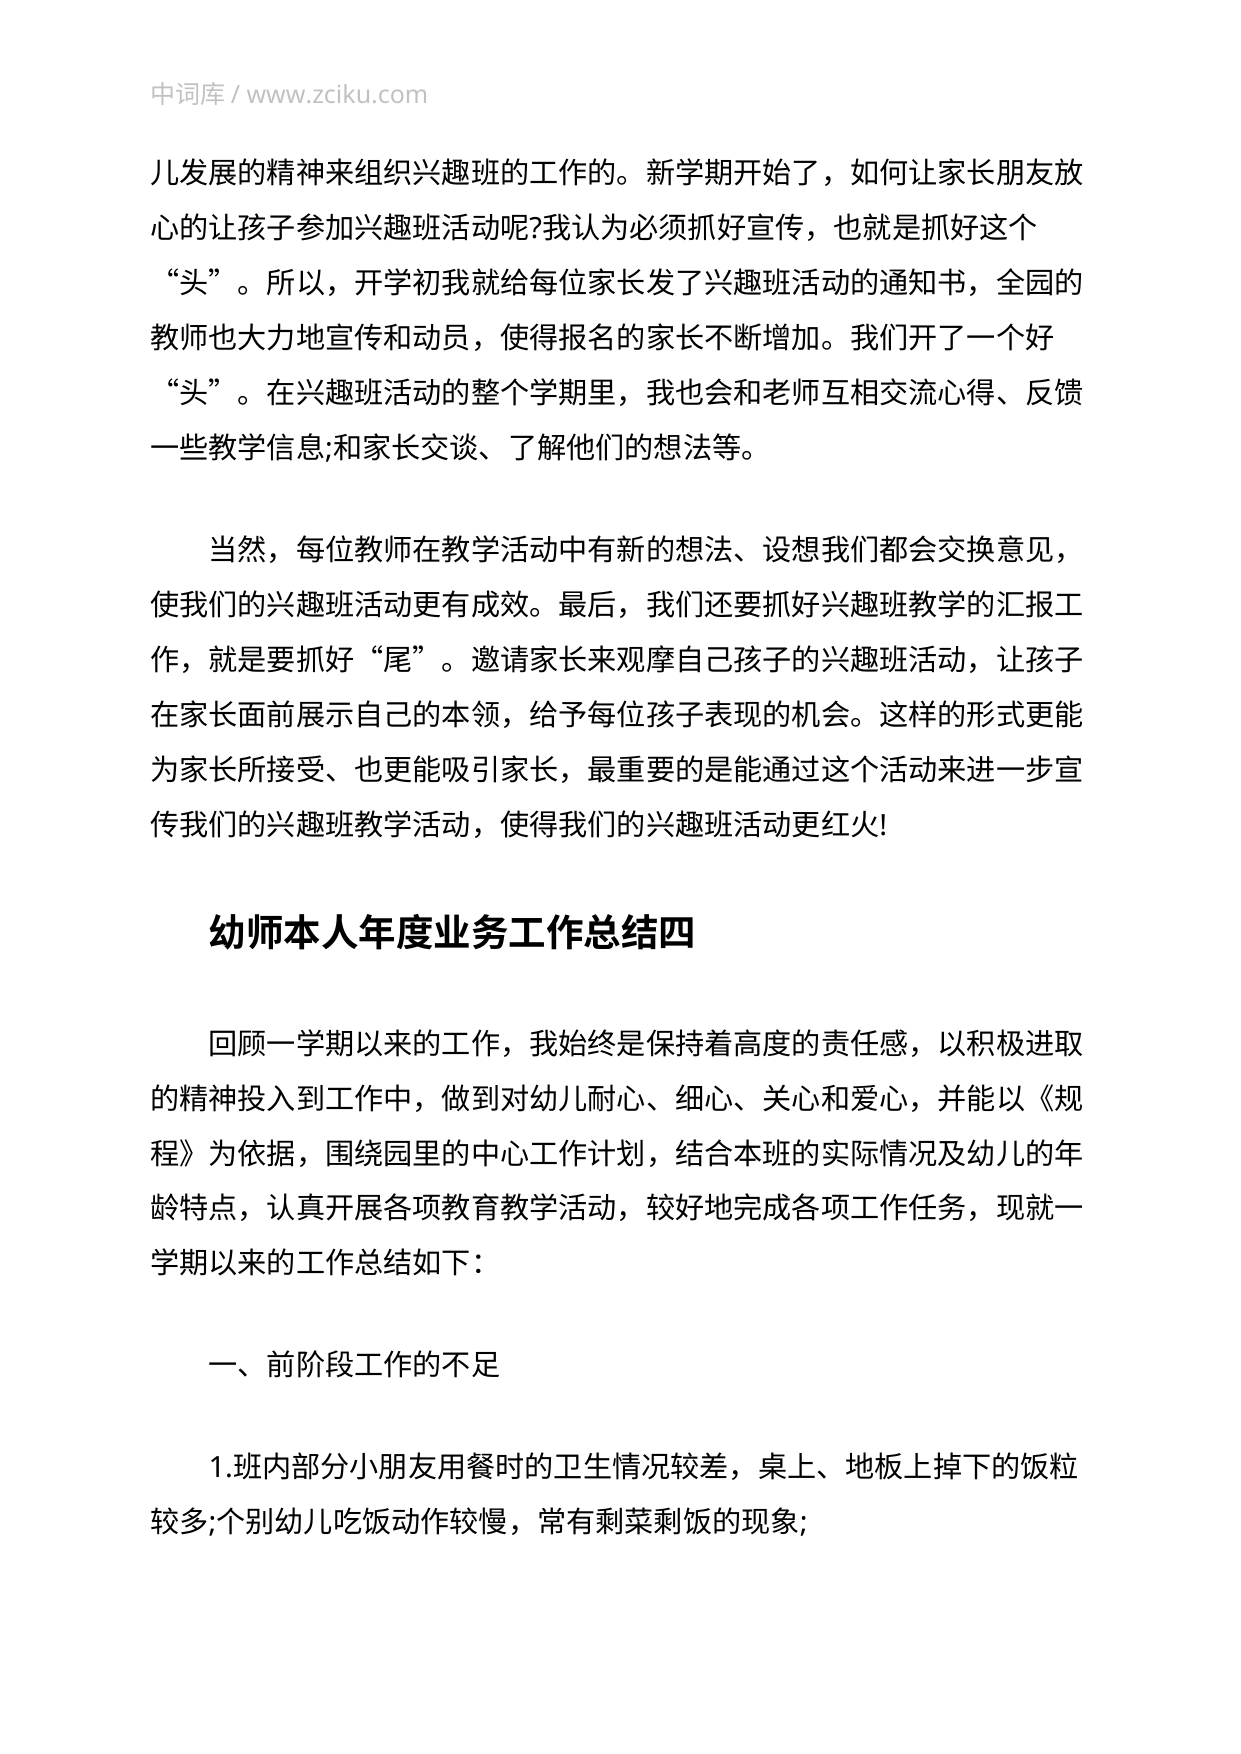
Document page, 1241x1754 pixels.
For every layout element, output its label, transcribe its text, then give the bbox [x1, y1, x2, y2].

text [150, 150, 1090, 467]
text 当然，每位教师在教学活动中有新的想法、设想我们都会交换意见，使我们的兴趣班活动更有成效。最后，我们还要抓好兴趣班教学的汇报工作，就是要抓好“尾”。邀请家长来观摩自己孩子的兴趣班活动，让孩子在家长面前展示自己的本领，给予每位孩子表现的机会。这样的形式更能为家长所接受、也更能吸引家长，最重要的是能通过这个活动来进一步宣传我们的兴趣班教学活动，使得我们的兴趣班活动更红火! [150, 527, 1090, 843]
text 1.班内部分小朋友用餐时的卫生情况较差，桌上、地板上掉下的饭粒较多;个别幼儿吃饭动作较慢，常有剩菜剩饭的现象; [150, 1443, 1090, 1541]
text 幼师本人年度业务工作总结四 [150, 903, 1090, 957]
text 回顾一学期以来的工作，我始终是保持着高度的责任感，以积极进取的精神投入到工作中，做到对幼儿耐心、细心、关心和爱心，并能以《规程》为依据，围绕园里的中心工作计划，结合本班的实际情况及幼儿的年龄特点，认真开展各项教育教学活动，较好地完成各项工作任务，现就一学期以来的工作总结如下： [150, 1020, 1090, 1282]
text 一、前阶段工作的不足 [150, 1342, 1090, 1384]
